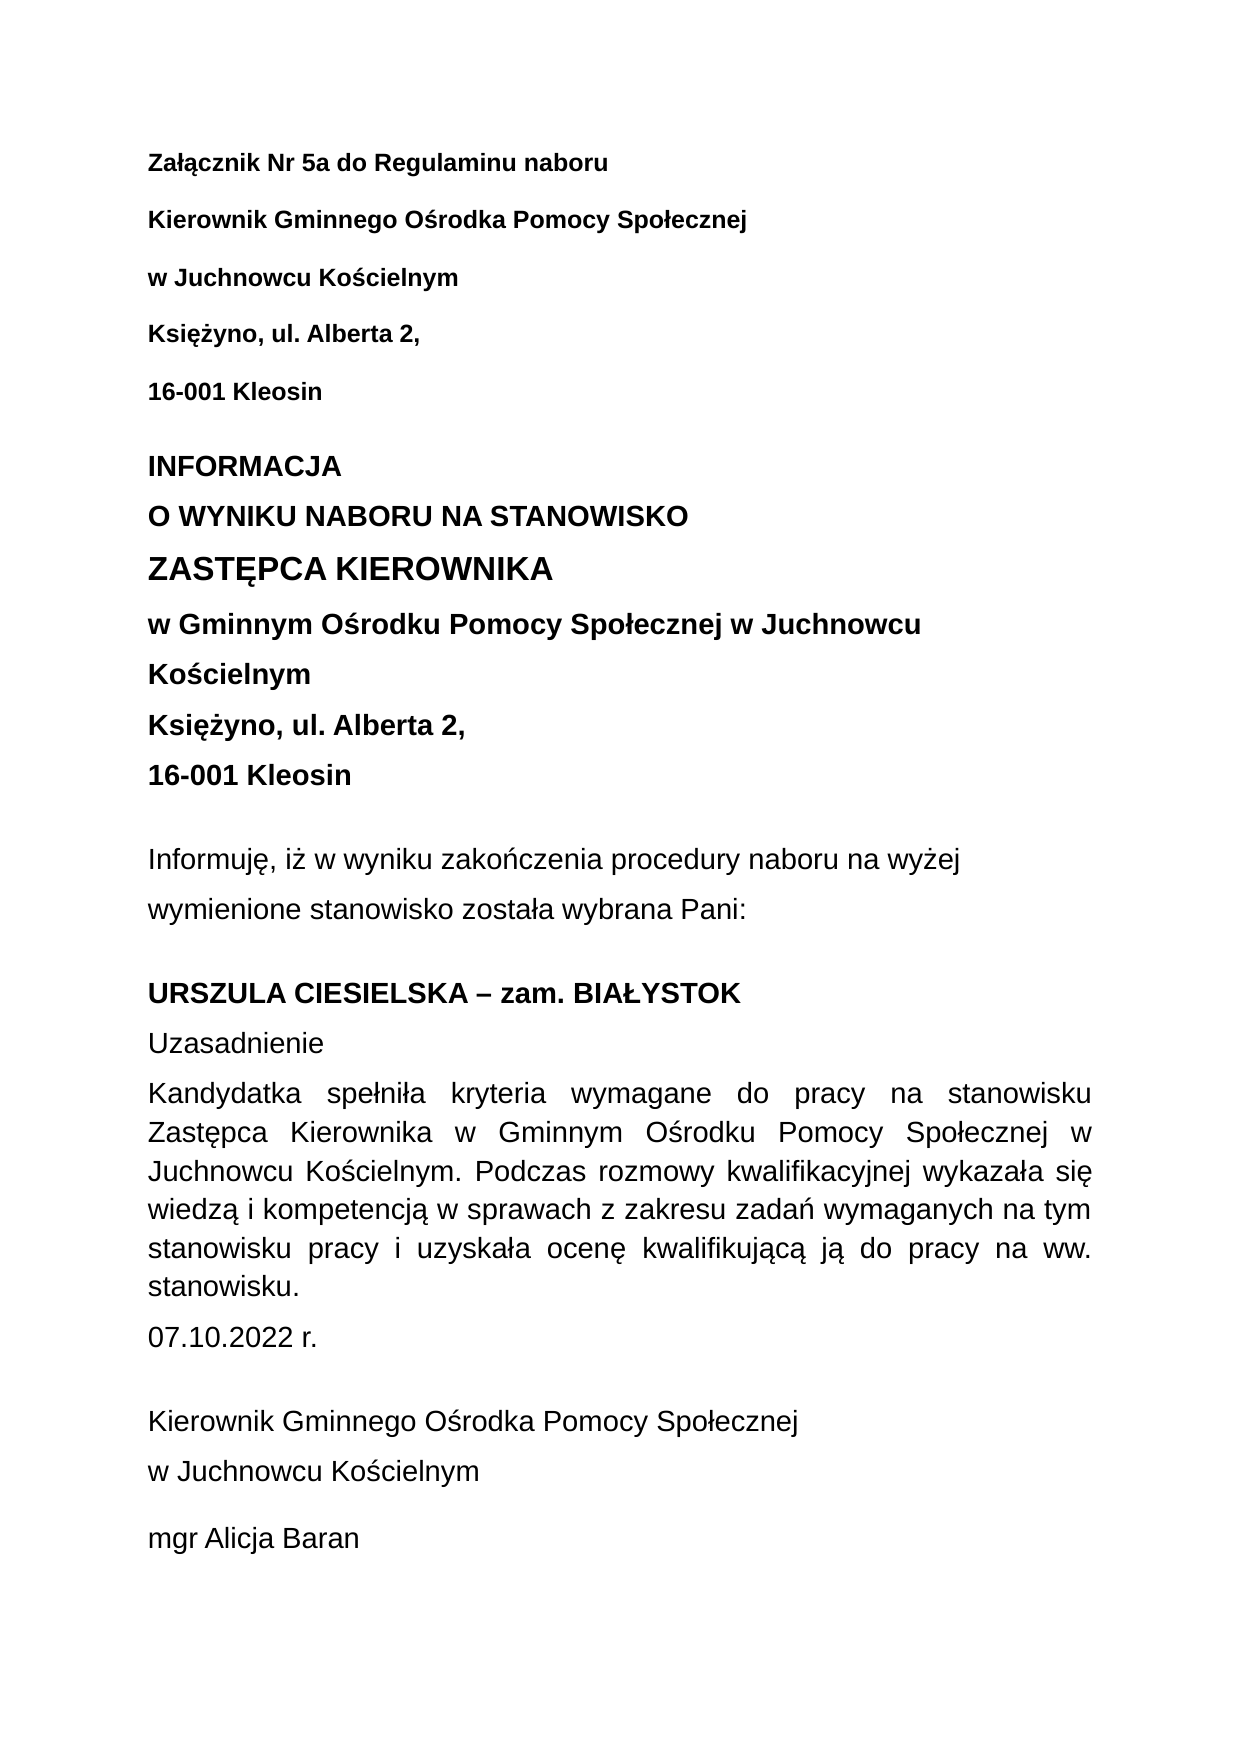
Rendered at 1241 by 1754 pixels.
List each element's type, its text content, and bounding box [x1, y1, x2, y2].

text O WYNIKU NABORU NA STANOWISKO [148, 499, 1093, 533]
text Księżyno, ul. Alberta 2, [148, 319, 1093, 348]
text Kierownik Gminnego Ośrodka Pomocy Społecznej [148, 205, 1093, 234]
text Załącznik Nr 5a do Regulaminu naboru [148, 148, 1093, 176]
text 16-001 Kleosin [148, 377, 1093, 406]
text Kierownik Gminnego Ośrodka Pomocy Społecznej [148, 1404, 1093, 1438]
text w Gminnym Ośrodku Pomocy Społecznej w Juchnowcu Kościelnym [148, 607, 1093, 691]
text INFORMACJA [148, 449, 1093, 482]
text Kandydatka spełniła kryteria wymagane do pracy na stanowisku Zastępca Kierownika w Gminnym Ośrodku Pomocy Społecznej w Juchnowcu Kościelnym. Podczas rozmowy kwalifikacyjnej wykazała się wiedzą i kompetencją w sprawach z zakresu zadań wymaganych na tym stanowisku pracy i uzyskała ocenę kwalifikującą ją do pracy na ww. stanowisku. [148, 1077, 1093, 1303]
text Uzasadnienie [148, 1026, 1093, 1060]
text w Juchnowcu Kościelnym [148, 1454, 1093, 1488]
text Informuję, iż w wyniku zakończenia procedury naboru na wyżej wymienione stanowisko została wybrana Pani: [148, 842, 1093, 926]
text 16-001 Kleosin [148, 758, 1093, 791]
text URSZULA CIESIELSKA – zam. BIAŁYSTOK [148, 976, 1093, 1009]
text ZASTĘPCA KIEROWNIKA [148, 549, 1093, 588]
text w Juchnowcu Kościelnym [148, 263, 1093, 291]
text mgr Alicja Baran [148, 1522, 1093, 1555]
text Księżyno, ul. Alberta 2, [148, 708, 1093, 741]
text 07.10.2022 r. [148, 1320, 1093, 1354]
